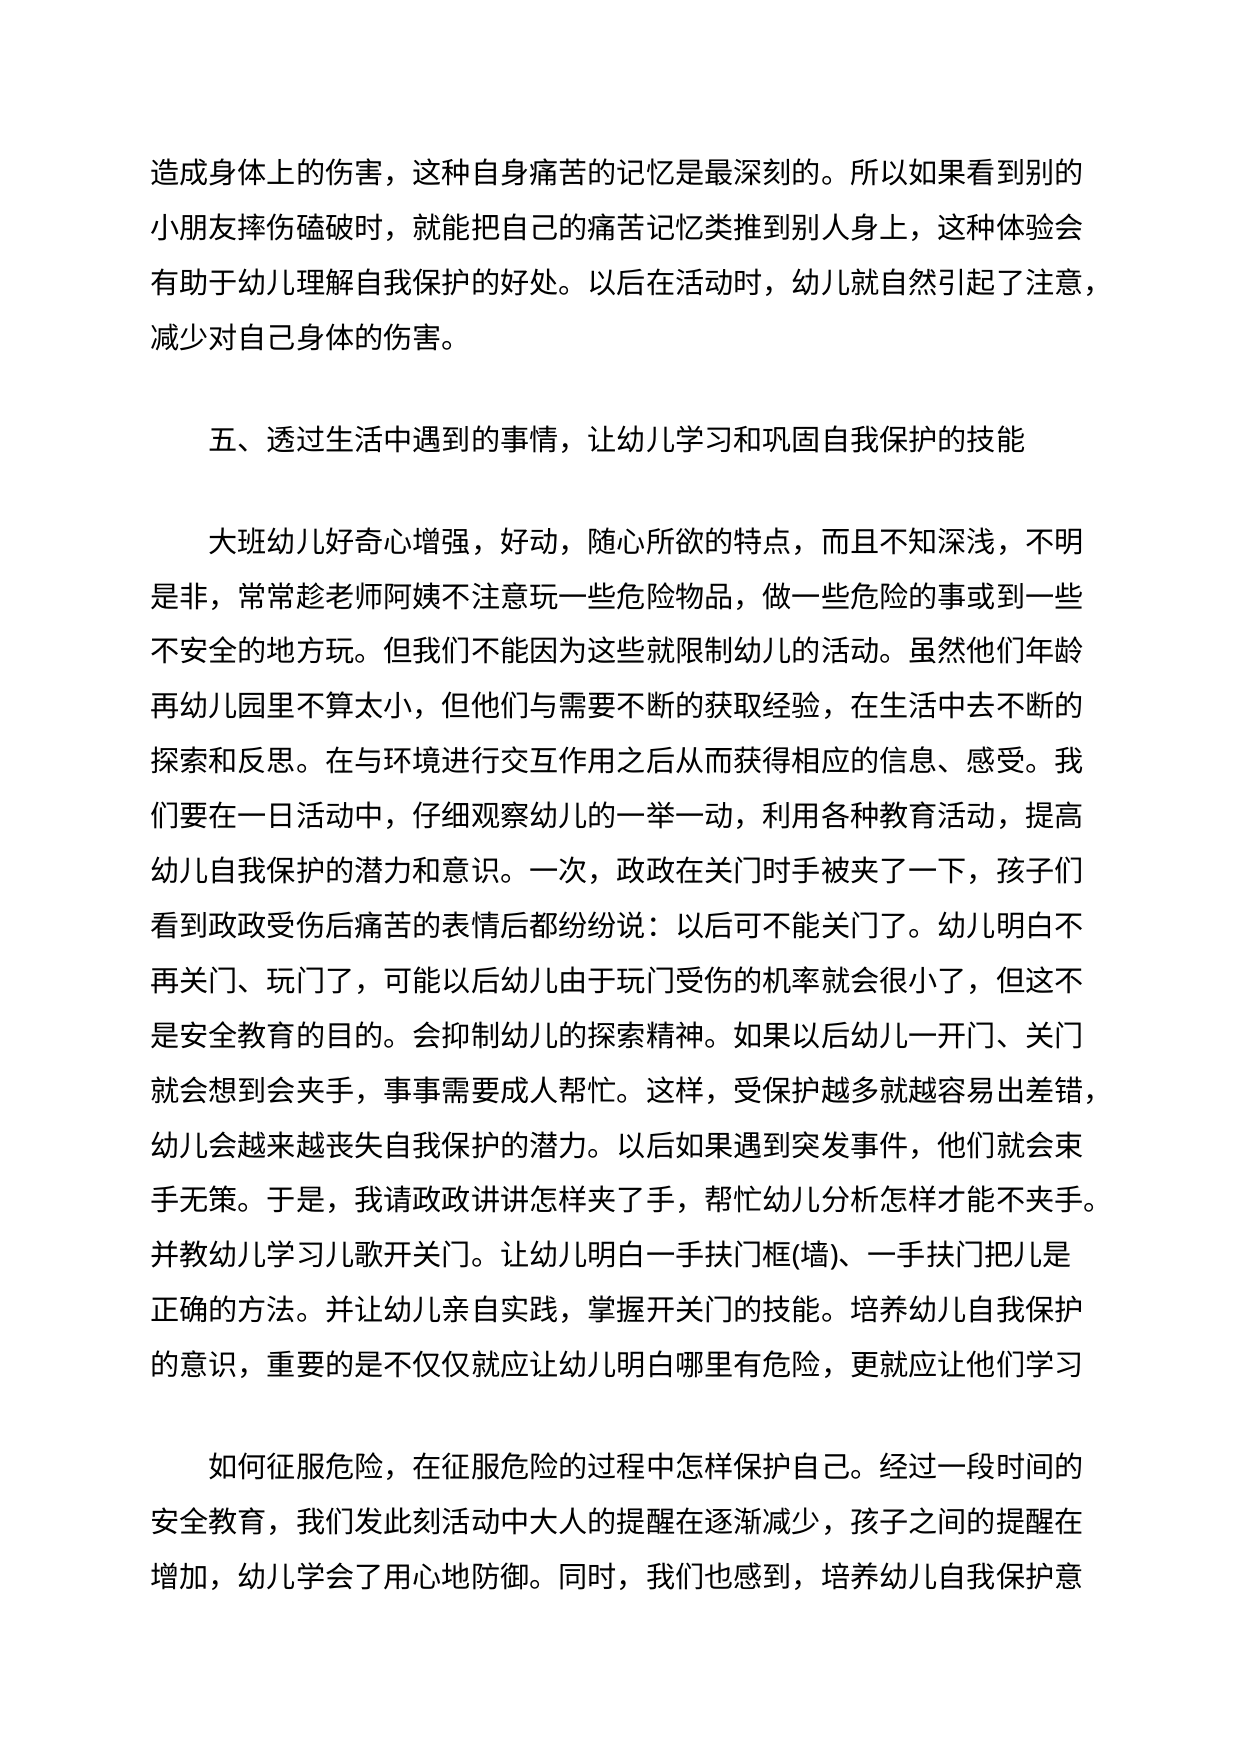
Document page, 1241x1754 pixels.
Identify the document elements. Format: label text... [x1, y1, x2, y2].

text 大班幼儿好奇心增强，好动，随心所欲的特点，而且不知深浅，不明是非，常常趁老师阿姨不注意玩一些危险物品，做一些危险的事或到一些不安全的地方玩。但我们不能因为这些就限制幼儿的活动。虽然他们年龄再幼儿园里不算太小，但他们与需要不断的获取经验，在生活中去不断的探索和反思。在与环境进行交互作用之后从而获得相应的信息、感受。我们要在一日活动中，仔细观察幼儿的一举一动，利用各种教育活动，提高幼儿自我保护的潜力和意识。一次，政政在关门时手被夹了一下，孩子们看到政政受伤后痛苦的表情后都纷纷说：以后可不能关门了。幼儿明白不再关门、玩门了，可能以后幼儿由于玩门受伤的机率就会很小了，但这不是安全教育的目的。会抑制幼儿的探索精神。如果以后幼儿一开门、关门就会想到会夹手，事事需要成人帮忙。这样，受保护越多就越容易出差错，幼儿会越来越丧失自我保护的潜力。以后如果遇到突发事件，他们就会束手无策。于是，我请政政讲讲怎样夹了手，帮忙幼儿分析怎样才能不夹手。并教幼儿学习儿歌开关门。让幼儿明白一手扶门框(墙)、一手扶门把儿是正确的方法。并让幼儿亲自实践，掌握开关门的技能。培养幼儿自我保护的意识，重要的是不仅仅就应让幼儿明白哪里有危险，更就应让他们学习 [150, 518, 1090, 1384]
text 五、透过生活中遇到的事情，让幼儿学习和巩固自我保护的技能 [150, 416, 1090, 459]
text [150, 150, 1090, 357]
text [150, 1443, 1090, 1596]
